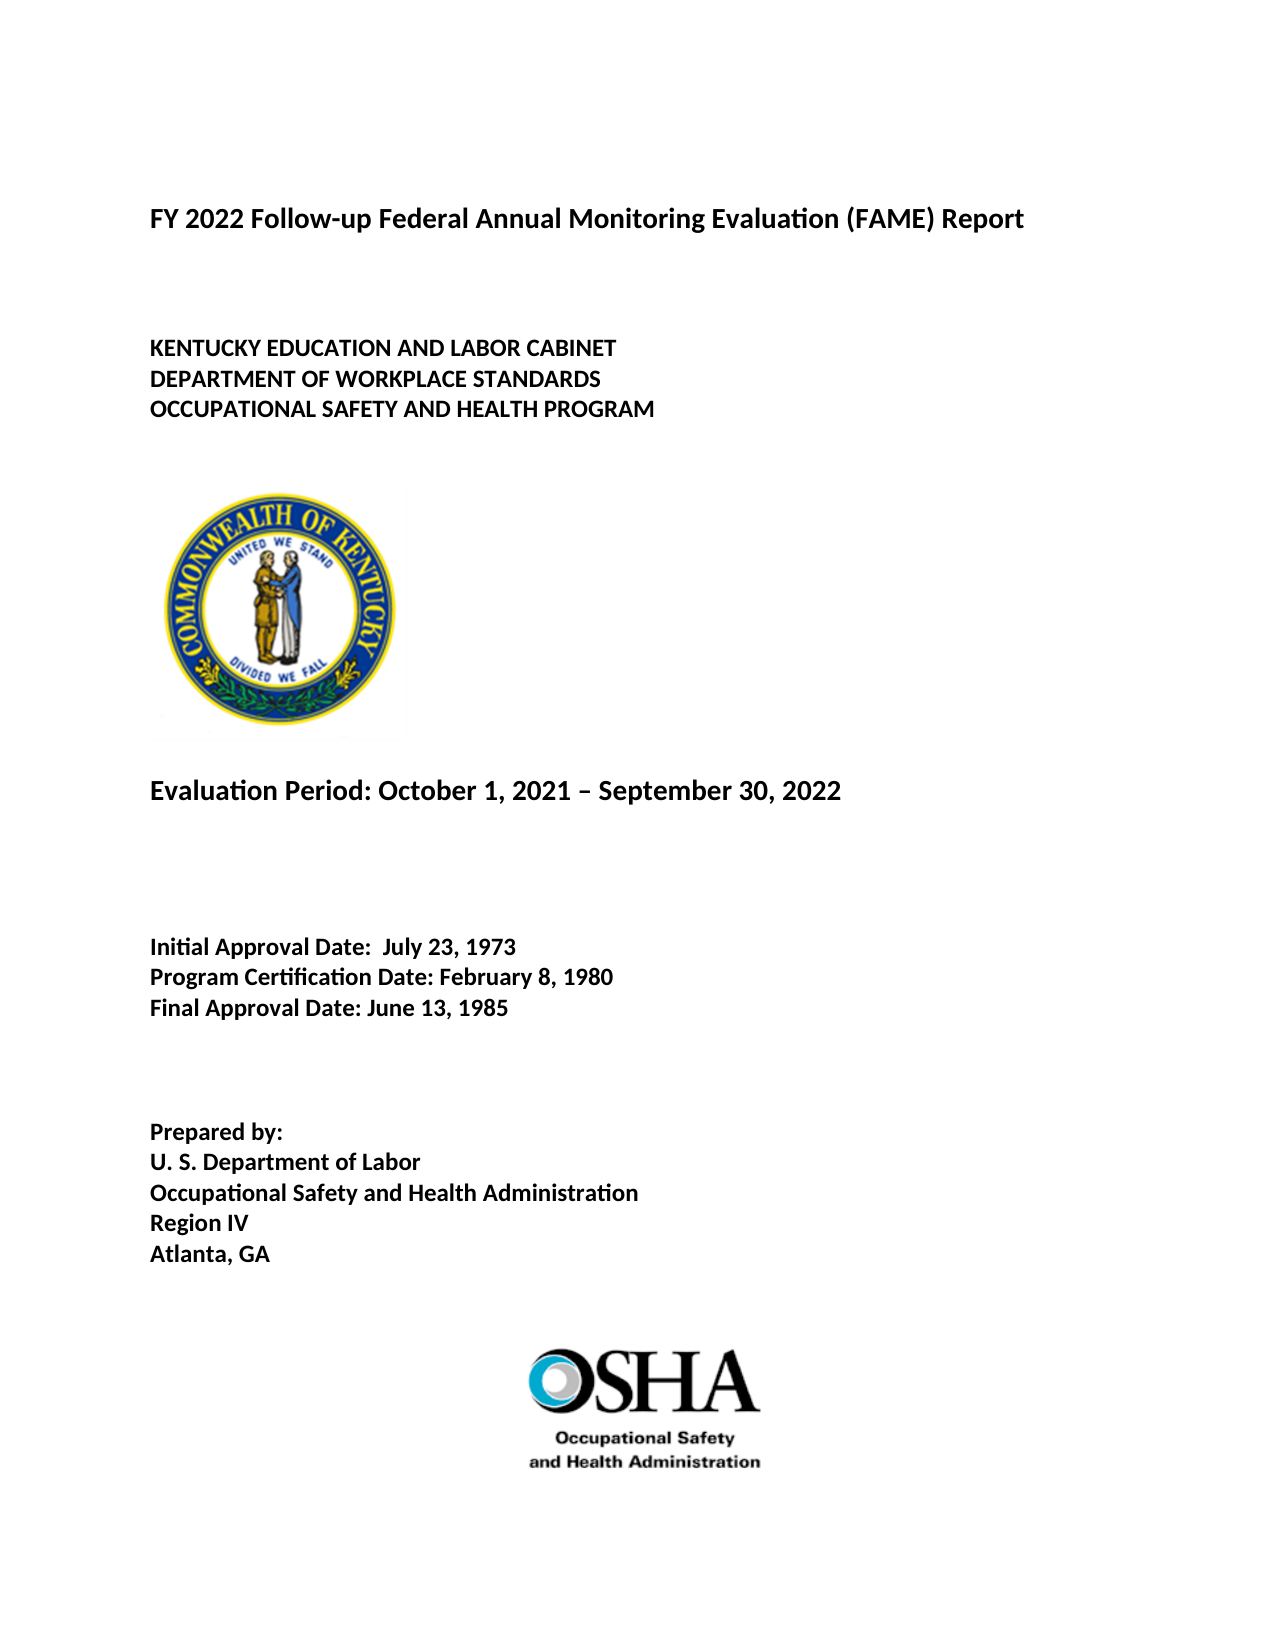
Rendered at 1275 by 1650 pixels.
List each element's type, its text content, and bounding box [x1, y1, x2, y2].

text Initial Approval Date: July 23, 1973 [150, 931, 1144, 961]
text Program Certification Date: February 8, 1980 [150, 961, 1144, 990]
text OCCUPATIONAL SAFETY AND HEALTH PROGRAM [150, 393, 1144, 424]
text KENTUCKY EDUCATION AND LABOR CABINET [150, 332, 1144, 363]
text Occupational Safety and Health Administration [150, 1177, 1144, 1207]
picture [150, 485, 408, 742]
text Final Approval Date: June 13, 1985 [150, 990, 1144, 1023]
text U. S. Department of Labor [150, 1146, 1144, 1177]
text DEPARTMENT OF WORKPLACE STANDARDS [150, 363, 1144, 393]
text Atlanta, GA [150, 1238, 1144, 1268]
subtitle FY 2022 Follow-up Federal Annual Monitoring Evaluation (FAME) Report [150, 200, 1144, 236]
picture [515, 1329, 779, 1495]
text Prepared by: [150, 1116, 1144, 1146]
text Region IV [150, 1207, 1144, 1238]
text Evaluation Period: October 1, 2021 – September 30, 2022 [150, 772, 1144, 807]
